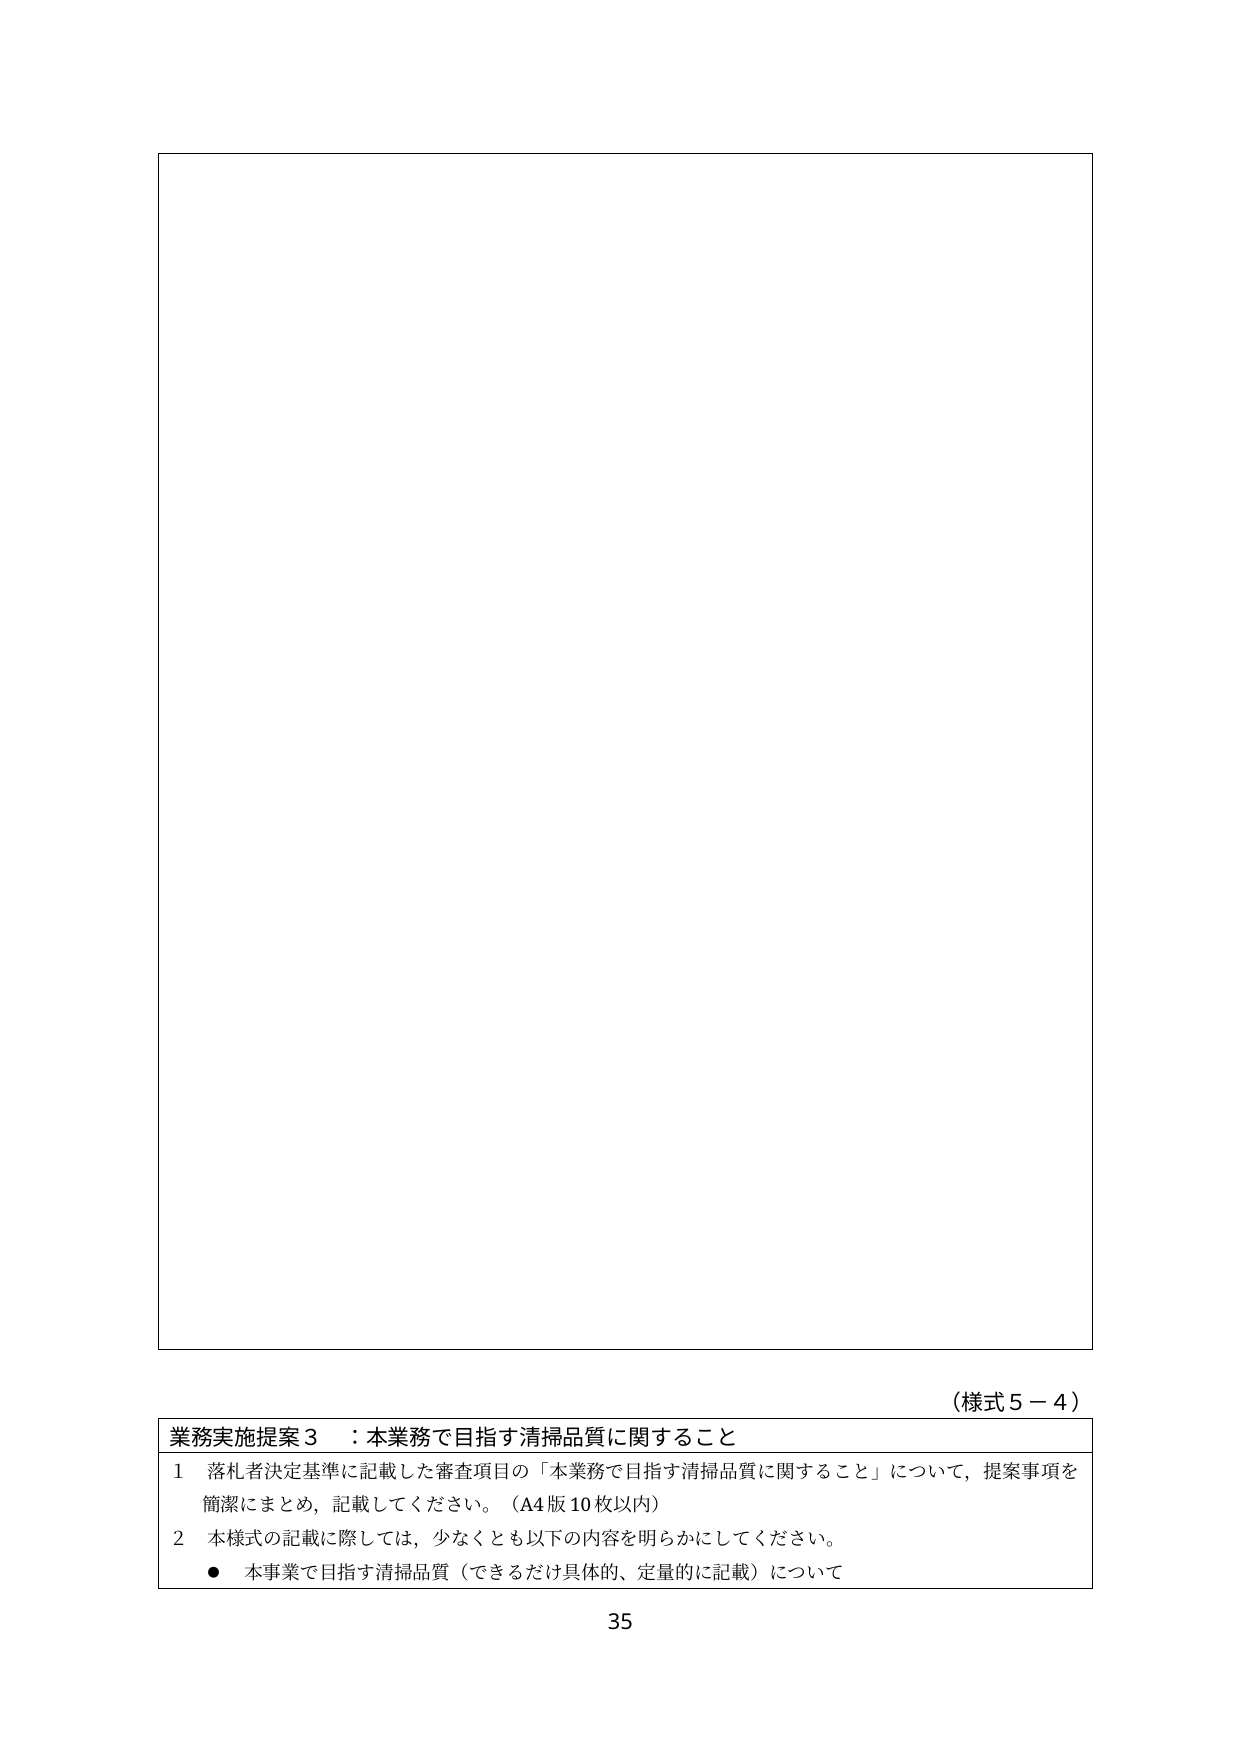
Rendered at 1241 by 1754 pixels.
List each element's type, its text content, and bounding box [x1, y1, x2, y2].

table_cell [159, 1453, 1092, 1588]
table_cell [159, 154, 1092, 1349]
table_header 業務実施提案３ ：本業務で目指す清掃品質に関すること [159, 1419, 1092, 1452]
text （様式５－４） [148, 1384, 1092, 1418]
